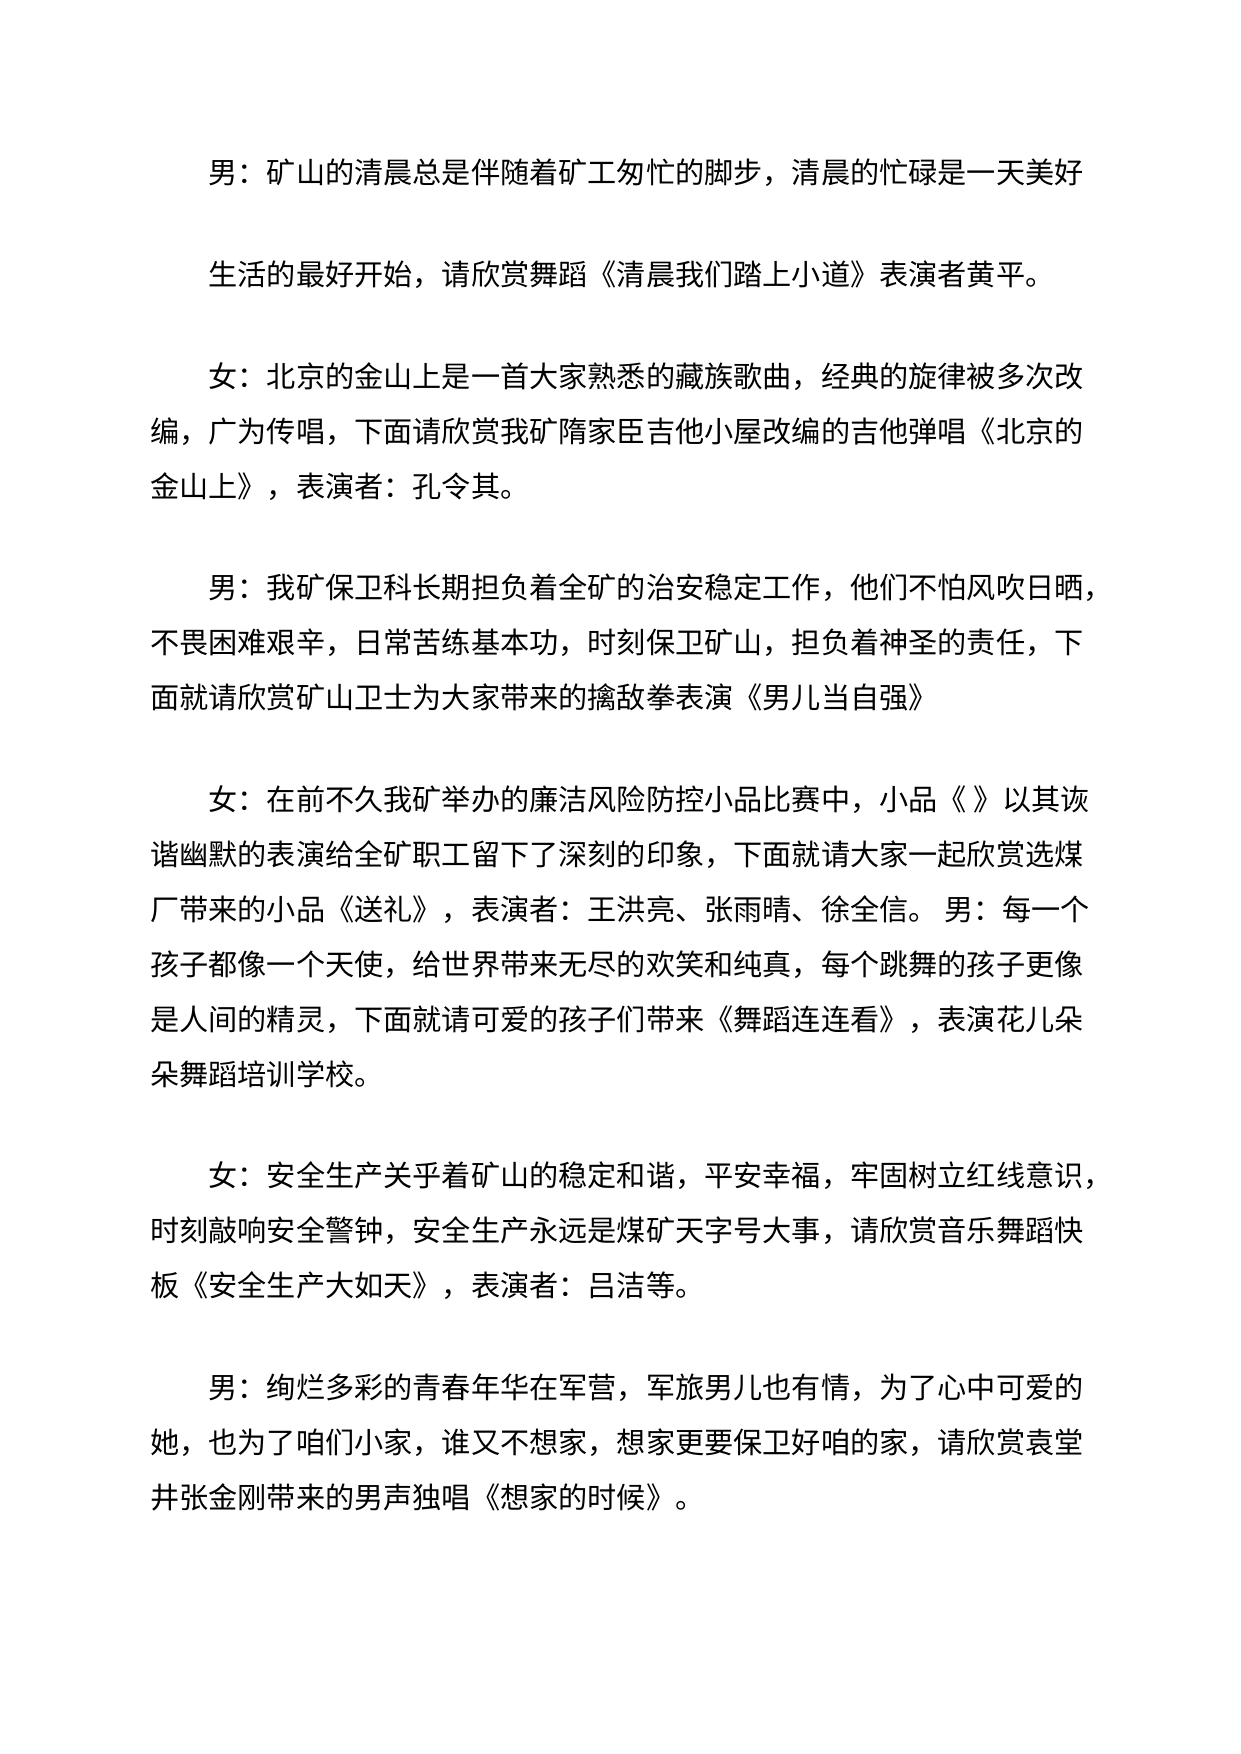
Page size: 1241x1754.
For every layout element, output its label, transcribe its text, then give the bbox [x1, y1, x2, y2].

text 女：北京的金山上是一首大家熟悉的藏族歌曲，经典的旋律被多次改编，广为传唱，下面请欣赏我矿隋家臣吉他小屋改编的吉他弹唱《北京的金山上》，表演者：孔令其。 [150, 353, 1090, 506]
text 男：矿山的清晨总是伴随着矿工匆忙的脚步，清晨的忙碌是一天美好 [150, 150, 1090, 192]
text 男：绚烂多彩的青春年华在军营，军旅男儿也有情，为了心中可爱的她，也为了咱们小家，谁又不想家，想家更要保卫好咱的家，请欣赏袁堂井张金刚带来的男声独唱《想家的时候》。 [150, 1364, 1090, 1517]
text 女：安全生产关乎着矿山的稳定和谐，平安幸福，牢固树立红线意识，时刻敲响安全警钟，安全生产永远是煤矿天字号大事，请欣赏音乐舞蹈快板《安全生产大如天》，表演者：吕洁等。 [150, 1153, 1090, 1305]
text 男：我矿保卫科长期担负着全矿的治安稳定工作，他们不怕风吹日晒，不畏困难艰辛，日常苦练基本功，时刻保卫矿山，担负着神圣的责任，下面就请欣赏矿山卫士为大家带来的擒敌拳表演《男儿当自强》 [150, 565, 1090, 717]
text 女：在前不久我矿举办的廉洁风险防控小品比赛中，小品《 》以其诙谐幽默的表演给全矿职工留下了深刻的印象，下面就请大家一起欣赏选煤厂带来的小品《送礼》，表演者：王洪亮、张雨晴、徐全信。 男：每一个孩子都像一个天使，给世界带来无尽的欢笑和纯真，每个跳舞的孩子更像是人间的精灵，下面就请可爱的孩子们带来《舞蹈连连看》，表演花儿朵朵舞蹈培训学校。 [150, 777, 1090, 1093]
text 生活的最好开始，请欣赏舞蹈《清晨我们踏上小道》表演者黄平。 [150, 252, 1090, 294]
